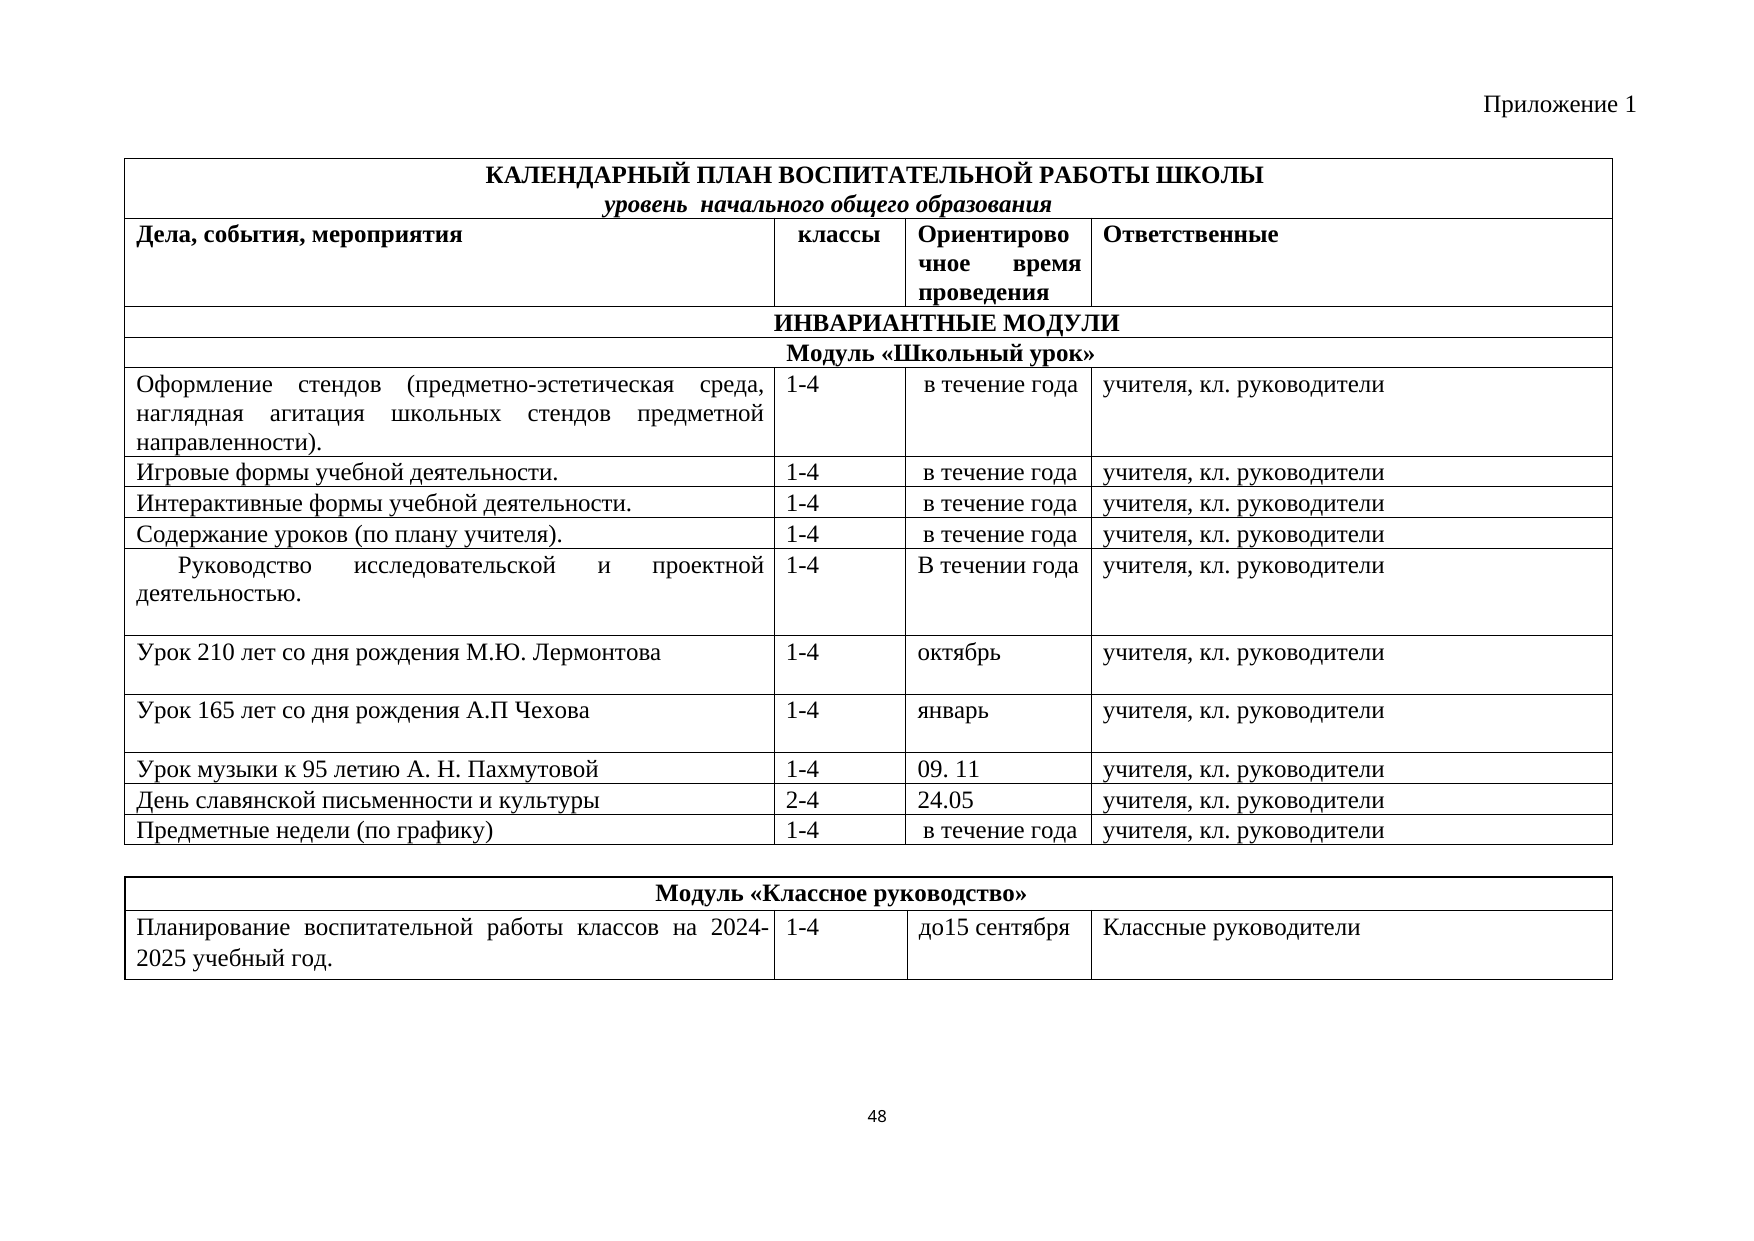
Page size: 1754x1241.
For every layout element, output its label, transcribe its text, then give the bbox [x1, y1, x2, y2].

table_cell Урок музыки к 95 летию А. Н. Пахмутовой [125, 753, 774, 783]
table_cell Оформление стендов (предметно-эстетическая среда, наглядная агитация школьных стендов предметной направленности). [125, 368, 774, 456]
table_cell классы [775, 219, 905, 306]
table_cell учителя, кл. руководители [1092, 518, 1612, 548]
table_cell Планирование воспитательной работы классов на 2024-2025 учебный год. [126, 911, 774, 979]
table_cell в течение года [906, 457, 1091, 486]
table_cell учителя, кл. руководители [1092, 636, 1612, 693]
table_cell учителя, кл. руководители [1092, 487, 1612, 517]
table_cell до15 сентября [908, 911, 1091, 979]
table_cell учителя, кл. руководители [1092, 549, 1612, 635]
table_cell Руководство исследовательской и проектной деятельностью. [125, 549, 774, 635]
table_cell октябрь [906, 636, 1091, 693]
table_cell 1-4 [775, 487, 905, 517]
table_cell Ориентирово чное время проведения [906, 219, 1091, 306]
table_cell В течении года [906, 549, 1091, 635]
table_cell 24.05 [906, 784, 1091, 813]
table_cell Предметные недели (по графику) [125, 815, 774, 844]
table_header КАЛЕНДАРНЫЙ ПЛАН ВОСПИТАТЕЛЬНОЙ РАБОТЫ ШКОЛЫ уровень начального общего образования [125, 159, 1612, 218]
table_cell ИНВАРИАНТНЫЕ МОДУЛИ [125, 307, 1612, 337]
table_cell 1-4 [775, 636, 905, 693]
table_cell в течение года [906, 368, 1091, 456]
table_header Модуль «Классное руководство» [126, 878, 1612, 910]
table_cell Урок 210 лет со дня рождения М.Ю. Лермонтова [125, 636, 774, 693]
table_cell учителя, кл. руководители [1092, 368, 1612, 456]
table_cell 1-4 [775, 695, 905, 752]
table_cell Ответственные [1092, 219, 1612, 306]
table_cell январь [906, 695, 1091, 752]
table_cell Игровые формы учебной деятельности. [125, 457, 774, 486]
table_cell в течение года [906, 518, 1091, 548]
table_cell учителя, кл. руководители [1092, 784, 1612, 813]
table_cell 1-4 [775, 368, 905, 456]
table_cell Содержание уроков (по плану учителя). [125, 518, 774, 548]
table_cell 1-4 [775, 911, 907, 979]
table_cell в течение года [906, 487, 1091, 517]
table_cell Урок 165 лет со дня рождения А.П Чехова [125, 695, 774, 752]
table_cell 1-4 [775, 518, 905, 548]
table_cell 1-4 [775, 457, 905, 486]
table_cell в течение года [906, 815, 1091, 844]
table_cell учителя, кл. руководители [1092, 753, 1612, 783]
table_cell Дела, события, мероприятия [125, 219, 774, 306]
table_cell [1092, 911, 1612, 979]
table_cell 1-4 [775, 753, 905, 783]
table_cell 2-4 [775, 784, 905, 813]
table_cell День славянской письменности и культуры [125, 784, 774, 813]
table_cell 1-4 [775, 815, 905, 844]
table_cell Интерактивные формы учебной деятельности. [125, 487, 774, 517]
text Приложение 1 [1483, 89, 1643, 118]
table_cell 1-4 [775, 549, 905, 635]
table_cell учителя, кл. руководители [1092, 457, 1612, 486]
table_cell учителя, кл. руководители [1092, 695, 1612, 752]
table_cell 09. 11 [906, 753, 1091, 783]
table_cell учителя, кл. руководители [1092, 815, 1612, 844]
table_cell Модуль «Школьный урок» [125, 338, 1612, 367]
